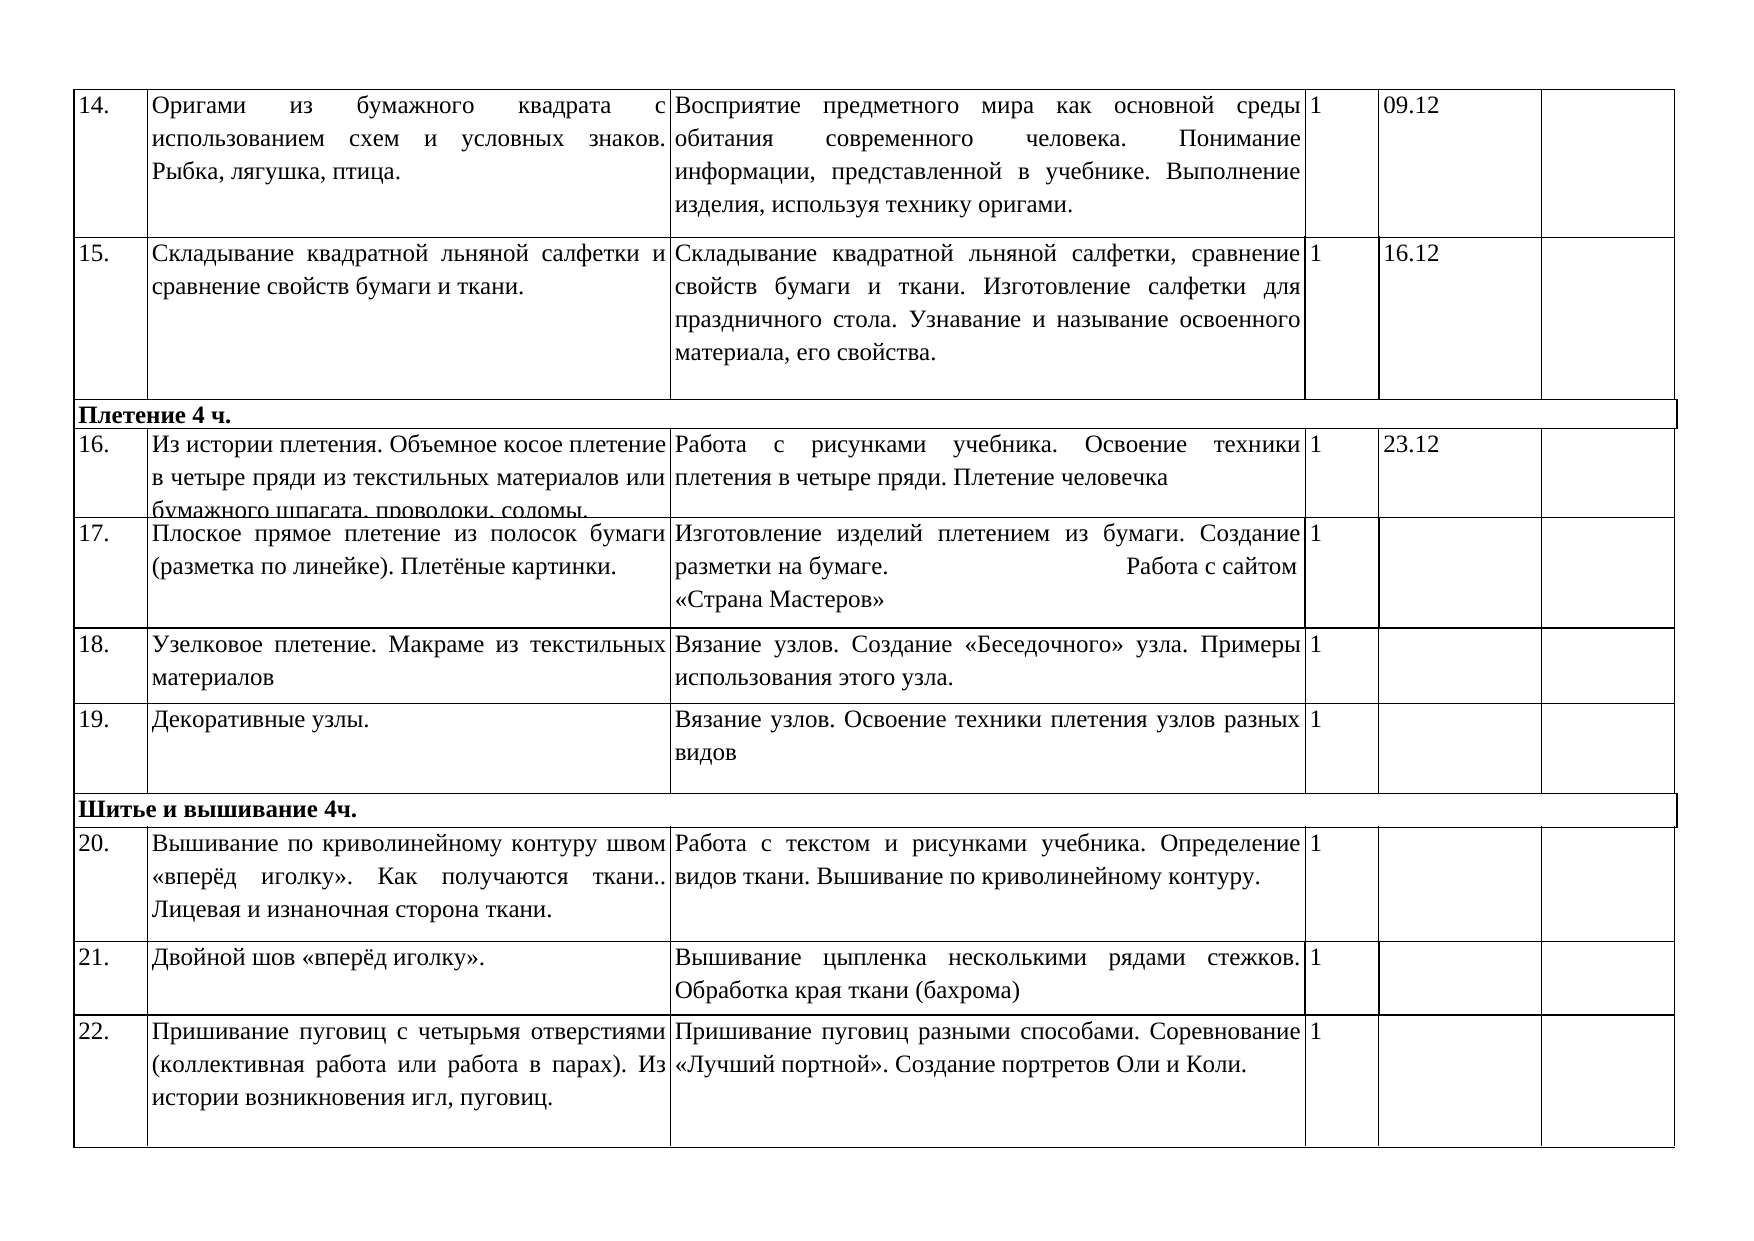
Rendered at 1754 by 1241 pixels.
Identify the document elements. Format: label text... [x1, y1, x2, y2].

table_cell 1 [1306, 429, 1378, 517]
table_cell Пришивание пуговиц разными способами. Соревнование «Лучший портной». Создание портретов Оли и Коли. [671, 1016, 1305, 1146]
table_cell 09.12 [1379, 90, 1541, 236]
table_cell 1 [1306, 629, 1378, 703]
table_cell [1379, 629, 1541, 703]
table_cell Изготовление изделий плетением из бумаги. Создание разметки на бумаге. Работа с сайтом «Страна Мастеров» [671, 518, 1304, 627]
table_cell 1 [1306, 942, 1378, 1014]
table_cell 21. [75, 942, 147, 1014]
table_cell 19. [75, 704, 147, 792]
table_cell Узелковое плетение. Макраме из текстильных материалов [148, 629, 670, 703]
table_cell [671, 90, 1305, 236]
table_cell 20. [75, 828, 147, 941]
table_cell Из истории плетения. Объемное косое плетение в четыре пряди из текстильных материалов или бумажного шпагата, проволоки, соломы. [148, 429, 670, 517]
table_cell Шитье и вышивание 4ч. [75, 794, 1676, 826]
table_cell Работа с текстом и рисунками учебника. Определение видов ткани. Вышивание по криволинейному контуру. [671, 828, 1305, 941]
table_cell 16. [75, 429, 147, 517]
table_cell 22. [75, 1016, 147, 1146]
table_cell Вышивание по криволинейному контуру швом «вперёд иголку». Как получаются ткани.. Лицевая и изнаночная сторона ткани. [148, 828, 670, 941]
table_cell Вышивание цыпленка несколькими рядами стежков. Обработка края ткани (бахрома) [671, 942, 1304, 1014]
table_cell Декоративные узлы. [148, 704, 670, 792]
table_cell Вязание узлов. Создание «Беседочного» узла. Примеры использования этого узла. [671, 629, 1305, 703]
table_cell [1542, 90, 1674, 236]
table_cell 23.12 [1379, 429, 1541, 517]
table_cell 1 [1306, 1016, 1378, 1146]
table_cell 18. [75, 629, 147, 703]
table_cell Вязание узлов. Освоение техники плетения узлов разных видов [671, 704, 1305, 792]
table_cell 15. [75, 238, 147, 398]
table_cell [1542, 629, 1674, 703]
table_cell 1 [1306, 518, 1378, 627]
table_cell [1379, 828, 1541, 941]
table_cell 17. [75, 518, 147, 627]
table_cell [1379, 1016, 1541, 1146]
table_cell 16.12 [1380, 238, 1541, 398]
table_cell [1542, 238, 1674, 398]
table_cell Плетение 4 ч. [75, 400, 1676, 428]
table_cell [1542, 518, 1674, 627]
table_cell [1380, 942, 1541, 1014]
table_cell [1380, 518, 1541, 627]
table_cell 1 [1306, 90, 1378, 236]
table_cell 1 [1306, 238, 1378, 398]
table_cell Двойной шов «вперёд иголку». [148, 942, 670, 1014]
table_cell Складывание квадратной льняной салфетки и сравнение свойств бумаги и ткани. [148, 238, 670, 398]
table_cell 1 [1306, 704, 1378, 792]
table_cell Плоское прямое плетение из полосок бумаги (разметка по линейке). Плетёные картинки. [148, 518, 670, 627]
table_cell Оригами из бумажного квадрата с использованием схем и условных знаков. Рыбка, лягушка, птица. [148, 90, 670, 236]
table_cell [1542, 1016, 1674, 1146]
table_cell [1379, 704, 1541, 792]
table_cell [1542, 429, 1674, 517]
table_cell [1542, 942, 1674, 1014]
table_cell [1542, 704, 1674, 792]
table_cell 1 [1306, 828, 1378, 941]
table_cell 14. [75, 90, 147, 236]
table_cell [1542, 828, 1674, 941]
table_cell Складывание квадратной льняной салфетки, сравнение свойств бумаги и ткани. Изготовление салфетки для праздничного стола. Узнавание и называние освоенного материала, его свойства. [671, 238, 1304, 398]
table_cell Работа с рисунками учебника. Освоение техники плетения в четыре пряди. Плетение человечка [671, 429, 1305, 517]
table_cell Пришивание пуговиц с четырьмя отверстиями (коллективная работа или работа в парах). Из истории возникновения игл, пуговиц. [148, 1016, 670, 1146]
